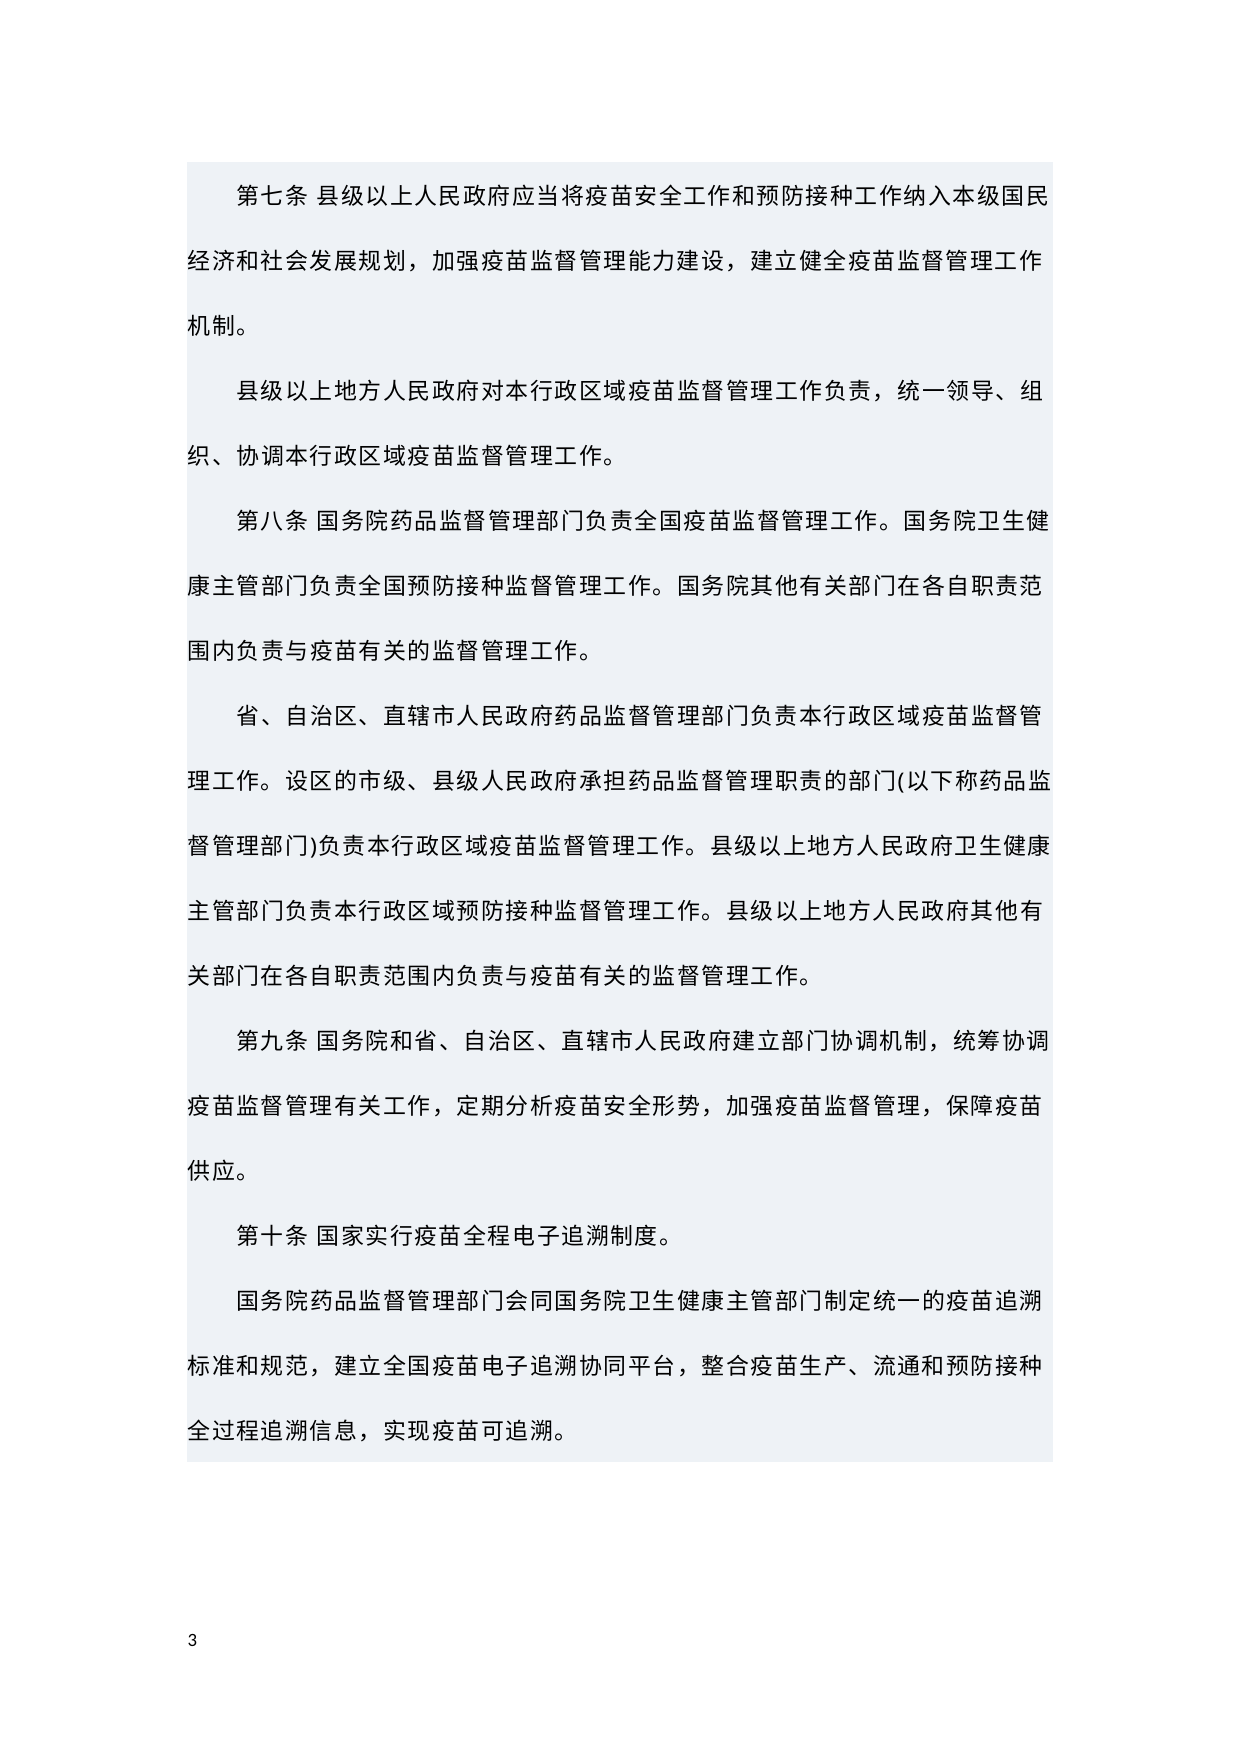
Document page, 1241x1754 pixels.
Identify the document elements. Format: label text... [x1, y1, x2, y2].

text 县级以上地方人民政府对本行政区域疫苗监督管理工作负责，统一领导、组织、协调本行政区域疫苗监督管理工作。 [187, 357, 1053, 487]
text 省、自治区、直辖市人民政府药品监督管理部门负责本行政区域疫苗监督管理工作。设区的市级、县级人民政府承担药品监督管理职责的部门(以下称药品监督管理部门)负责本行政区域疫苗监督管理工作。县级以上地方人民政府卫生健康主管部门负责本行政区域预防接种监督管理工作。县级以上地方人民政府其他有关部门在各自职责范围内负责与疫苗有关的监督管理工作。 [187, 682, 1053, 1007]
text 第九条 国务院和省、自治区、直辖市人民政府建立部门协调机制，统筹协调疫苗监督管理有关工作，定期分析疫苗安全形势，加强疫苗监督管理，保障疫苗供应。 [187, 1007, 1053, 1202]
text 第七条 县级以上人民政府应当将疫苗安全工作和预防接种工作纳入本级国民经济和社会发展规划，加强疫苗监督管理能力建设，建立健全疫苗监督管理工作机制。 [187, 162, 1053, 357]
text 第十条 国家实行疫苗全程电子追溯制度。 [187, 1202, 1053, 1267]
text 国务院药品监督管理部门会同国务院卫生健康主管部门制定统一的疫苗追溯标准和规范，建立全国疫苗电子追溯协同平台，整合疫苗生产、流通和预防接种全过程追溯信息，实现疫苗可追溯。 [187, 1267, 1053, 1462]
text 第八条 国务院药品监督管理部门负责全国疫苗监督管理工作。国务院卫生健康主管部门负责全国预防接种监督管理工作。国务院其他有关部门在各自职责范围内负责与疫苗有关的监督管理工作。 [187, 487, 1053, 682]
